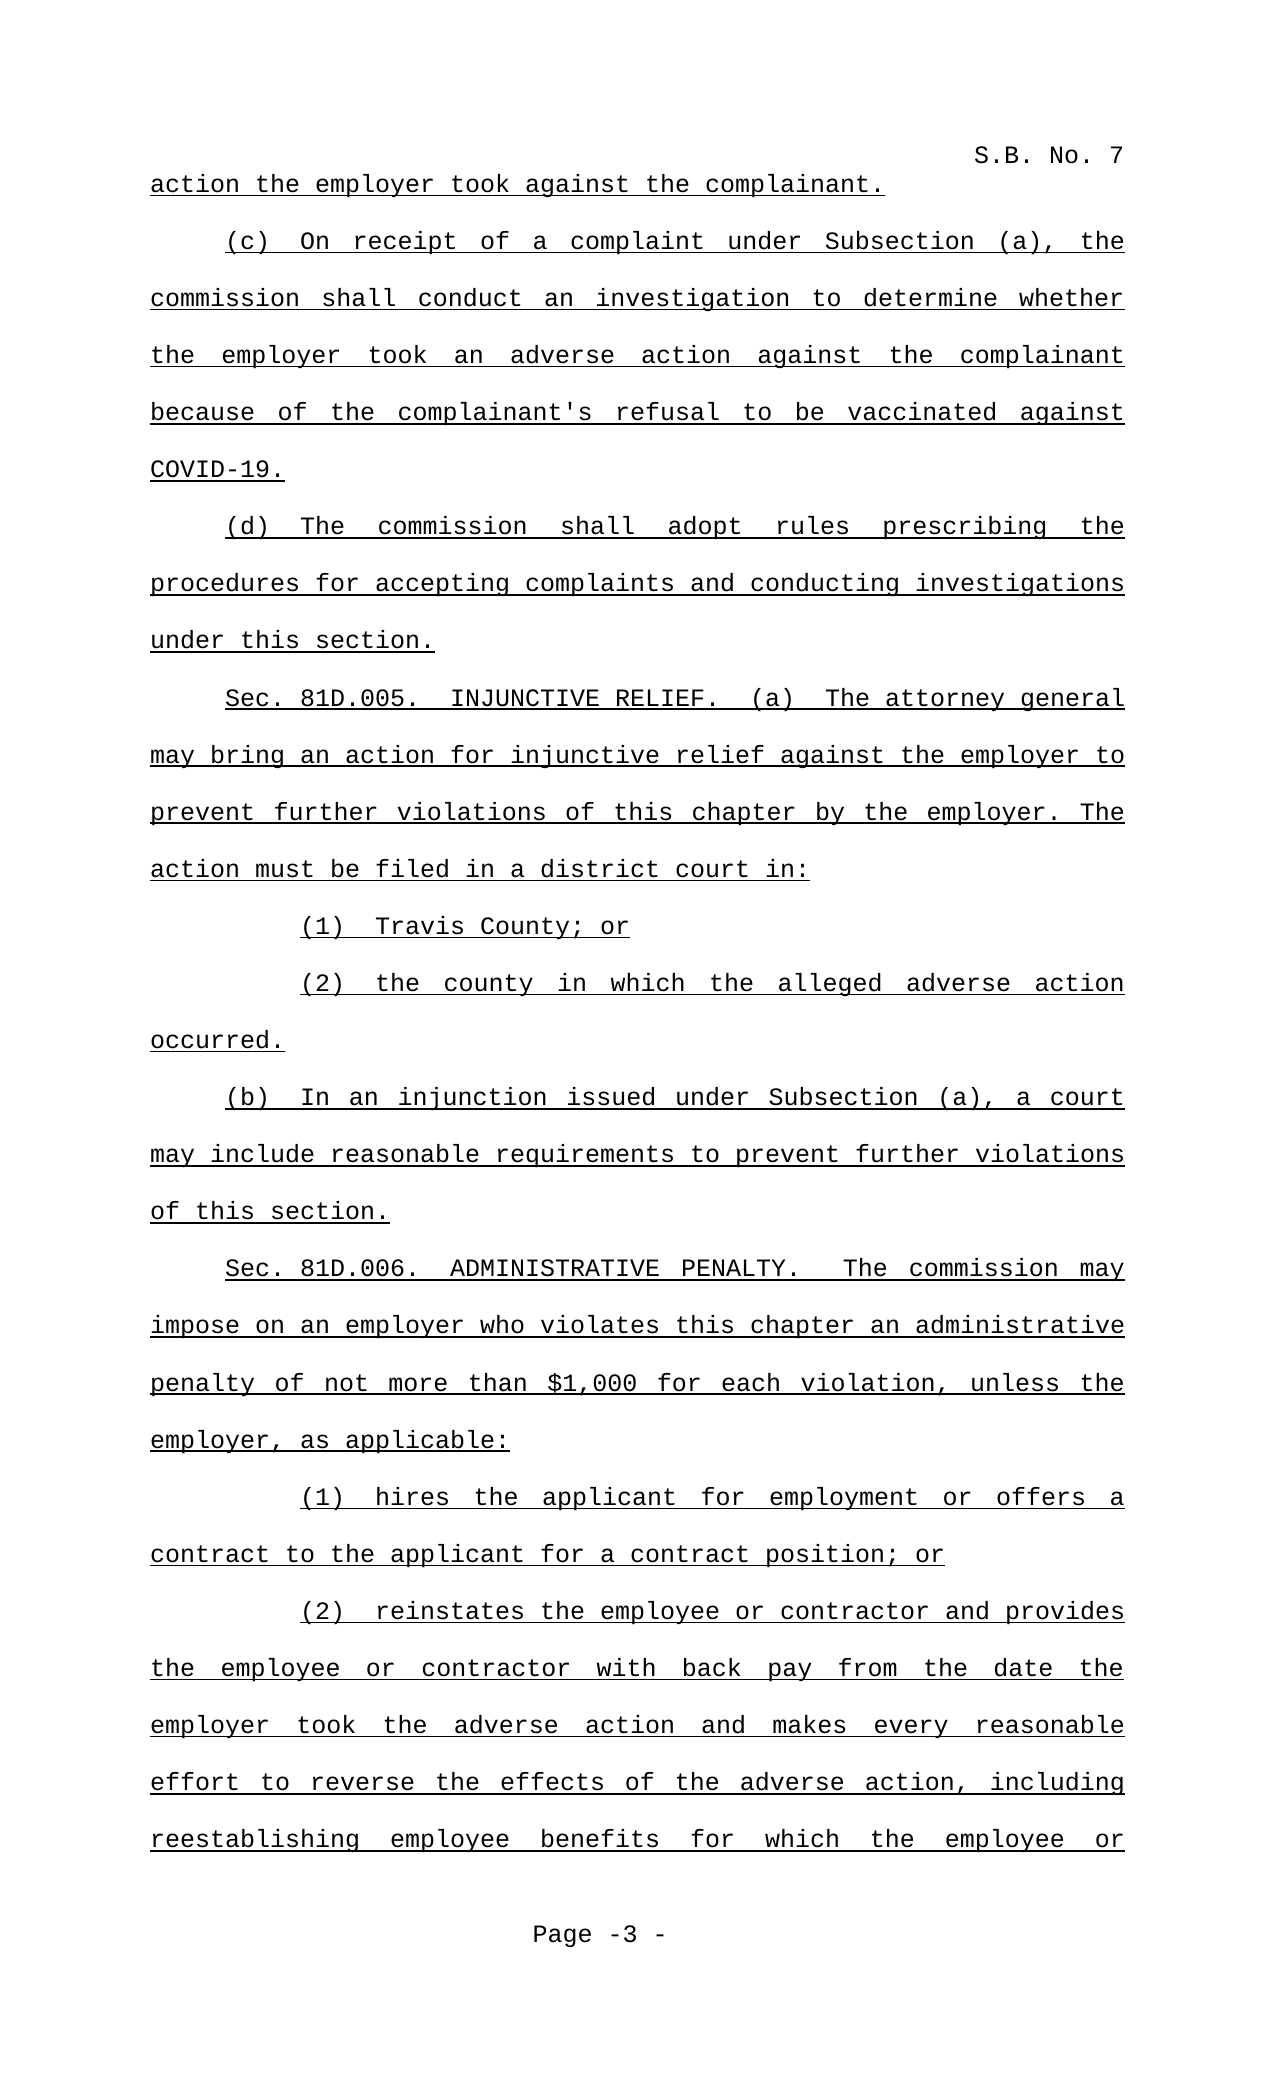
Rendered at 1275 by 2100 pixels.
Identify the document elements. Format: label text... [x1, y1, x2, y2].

text (b) In an injunction issued under Subsection (a), a court may include reasonable requirements to prevent further violations of this section. [150, 1167, 1125, 1227]
text (c) On receipt of a complaint under Subsection (a), the commission shall conduct an investigation to determine whether the employer took an adverse action against the complainant because of the complainant's refusal to be vaccinated against COVID-19. [150, 310, 1125, 366]
text Sec. 81D.006. ADMINISTRATIVE PENALTY. The commission may impose on an employer who violates this chapter an administrative penalty of not more than $1,000 for each violation, unless the employer, as applicable: [150, 1395, 1125, 1456]
text Sec. 81D.006. ADMINISTRATIVE PENALTY. The commission may impose on an employer who violates this chapter an administrative penalty of not more than $1,000 for each violation, unless the employer, as applicable: [150, 1338, 1125, 1393]
text Sec. 81D.006. ADMINISTRATIVE PENALTY. The commission may impose on an employer who violates this chapter an administrative penalty of not more than $1,000 for each violation, unless the employer, as applicable: [150, 1256, 1125, 1336]
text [150, 171, 1125, 200]
text (c) On receipt of a complaint under Subsection (a), the commission shall conduct an investigation to determine whether the employer took an adverse action against the complainant because of the complainant's refusal to be vaccinated against COVID-19. [150, 367, 1125, 423]
text (1) hires the applicant for employment or offers a contract to the applicant for a contract position; or [150, 1484, 1125, 1570]
text (d) The commission shall adopt rules prescribing the procedures for accepting complaints and conducting investigations under this section. [150, 596, 1125, 656]
text (c) On receipt of a complaint under Subsection (a), the commission shall conduct an investigation to determine whether the employer took an adverse action against the complainant because of the complainant's refusal to be vaccinated against COVID-19. [150, 425, 1125, 485]
text Sec. 81D.005. INJUNCTIVE RELIEF. (a) The attorney general may bring an action for injunctive relief against the employer to prevent further violations of this chapter by the employer. The action must be filed in a district court in: [150, 824, 1125, 885]
text (1) Travis County; or [150, 913, 1125, 942]
text (2) the county in which the alleged adverse action occurred. [150, 970, 1125, 1056]
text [150, 1795, 1125, 1850]
text (c) On receipt of a complaint under Subsection (a), the commission shall conduct an investigation to determine whether the employer took an adverse action against the complainant because of the complainant's refusal to be vaccinated against COVID-19. [150, 228, 1125, 309]
text (b) In an injunction issued under Subsection (a), a court may include reasonable requirements to prevent further violations of this section. [150, 1084, 1125, 1165]
text Sec. 81D.005. INJUNCTIVE RELIEF. (a) The attorney general may bring an action for injunctive relief against the employer to prevent further violations of this chapter by the employer. The action must be filed in a district court in: [150, 685, 1125, 765]
text (d) The commission shall adopt rules prescribing the procedures for accepting complaints and conducting investigations under this section. [150, 514, 1125, 594]
text Sec. 81D.005. INJUNCTIVE RELIEF. (a) The attorney general may bring an action for injunctive relief against the employer to prevent further violations of this chapter by the employer. The action must be filed in a district court in: [150, 767, 1125, 822]
